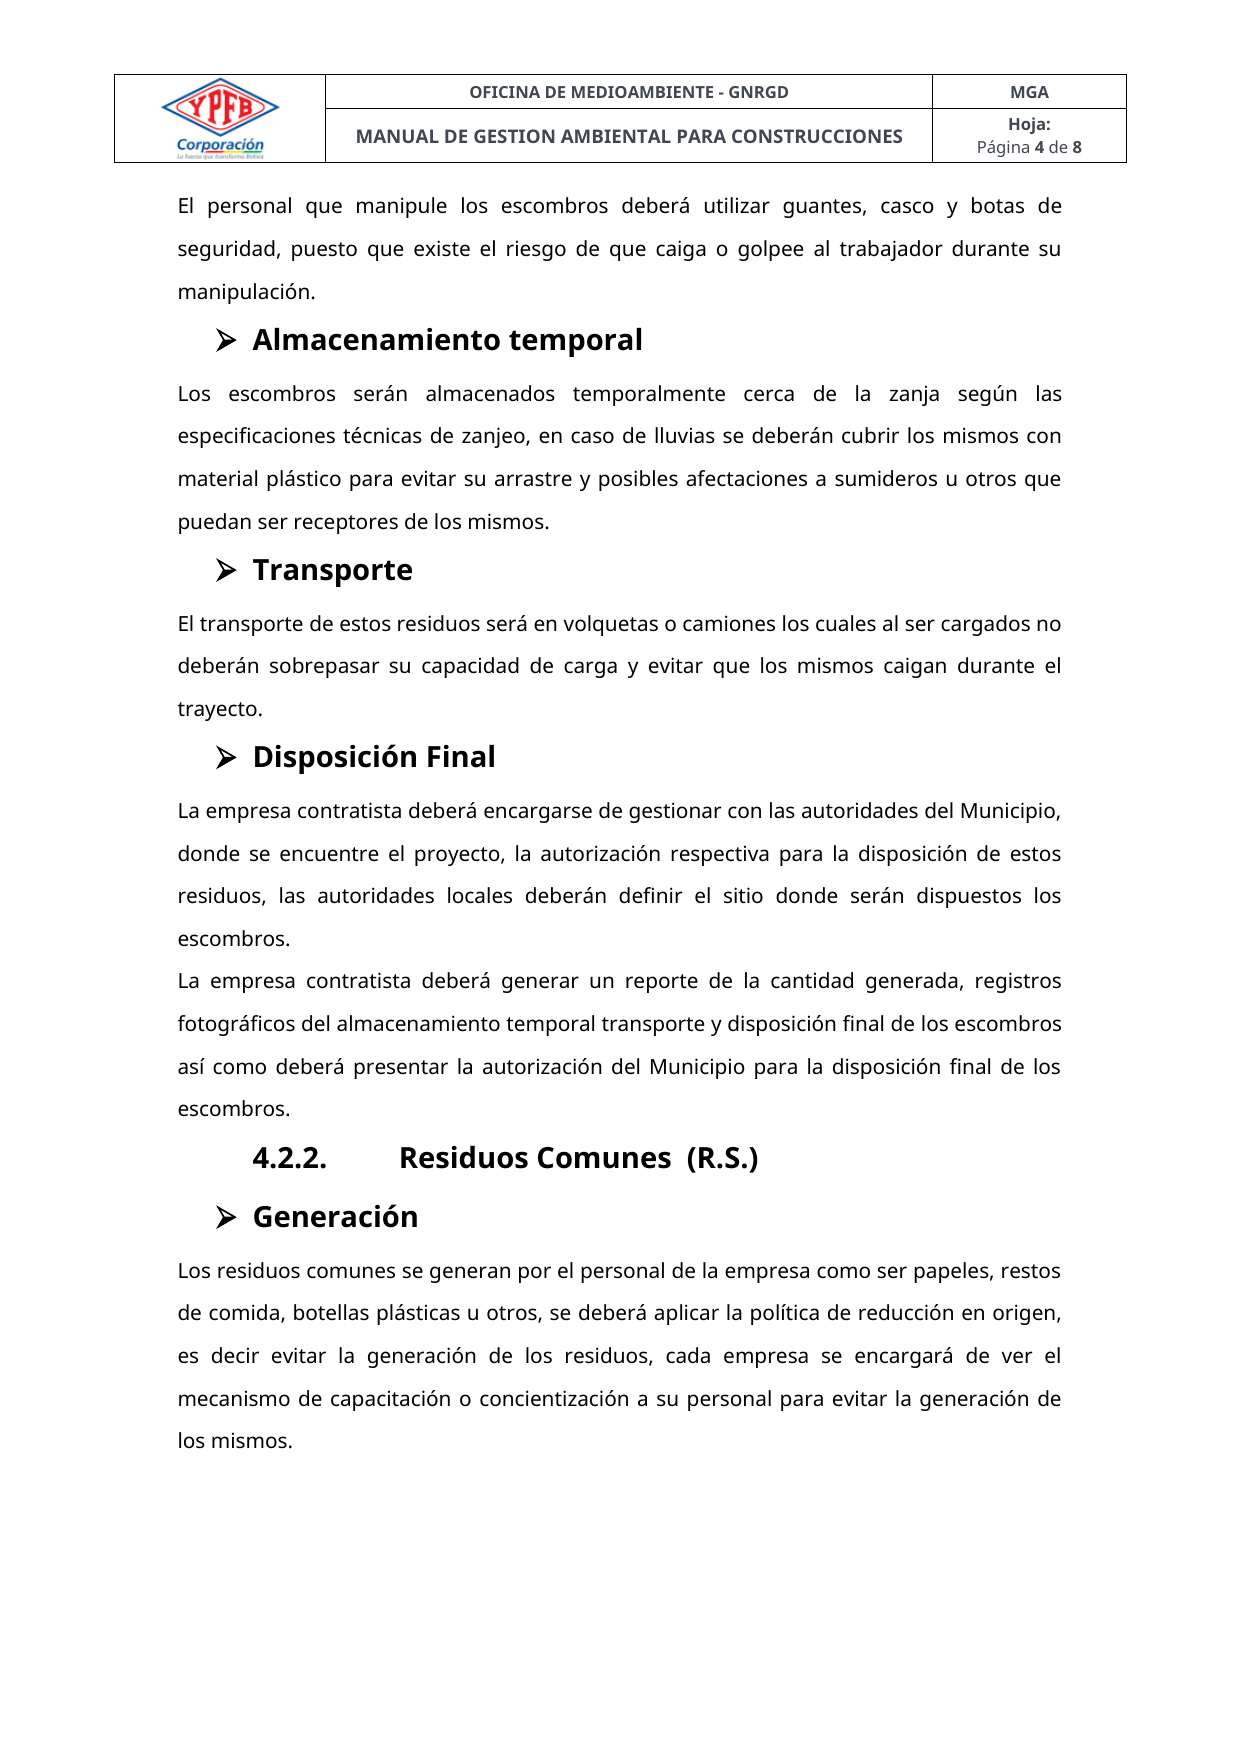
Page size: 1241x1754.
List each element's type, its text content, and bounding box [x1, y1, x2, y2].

list Los escombros serán almacenados temporalmente cerca de la zanja según las especificaciones técnicas de zanjeo, en caso de lluvias se deberán cubrir los mismos con material plástico para evitar su arrastre y posibles afectaciones a sumideros u otros que puedan ser receptores de los mismos. [177, 379, 1063, 535]
list Los residuos comunes se generan por el personal de la empresa como ser papeles, restos de comida, botellas plásticas u otros, se deberá aplicar la política de reducción en origen, es decir evitar la generación de los residuos, cada empresa se encargará de ver el mecanismo de capacitación o concientización a su personal para evitar la generación de los mismos. [177, 1256, 1063, 1455]
list Almacenamiento temporal [215, 319, 1063, 359]
list Disposición Final [215, 737, 1063, 776]
picture [156, 76, 284, 161]
list El personal que manipule los escombros deberá utilizar guantes, casco y botas de seguridad, puesto que existe el riesgo de que caiga o golpee al trabajador durante su manipulación. [177, 192, 1063, 305]
list Residuos Comunes (R.S.) [252, 1137, 1063, 1177]
list La empresa contratista deberá encargarse de gestionar con las autoridades del Municipio, donde se encuentre el proyecto, la autorización respectiva para la disposición de estos residuos, las autoridades locales deberán definir el sitio donde serán dispuestos los escombros. [177, 796, 1063, 952]
list El transporte de estos residuos será en volquetas o camiones los cuales al ser cargados no deberán sobrepasar su capacidad de carga y evitar que los mismos caigan durante el trayecto. [177, 609, 1063, 722]
list La empresa contratista deberá generar un reporte de la cantidad generada, registros fotográficos del almacenamiento temporal transporte y disposición final de los escombros así como deberá presentar la autorización del Municipio para la disposición final de los escombros. [177, 967, 1063, 1123]
list Transporte [215, 549, 1063, 589]
list Generación [215, 1196, 1063, 1236]
